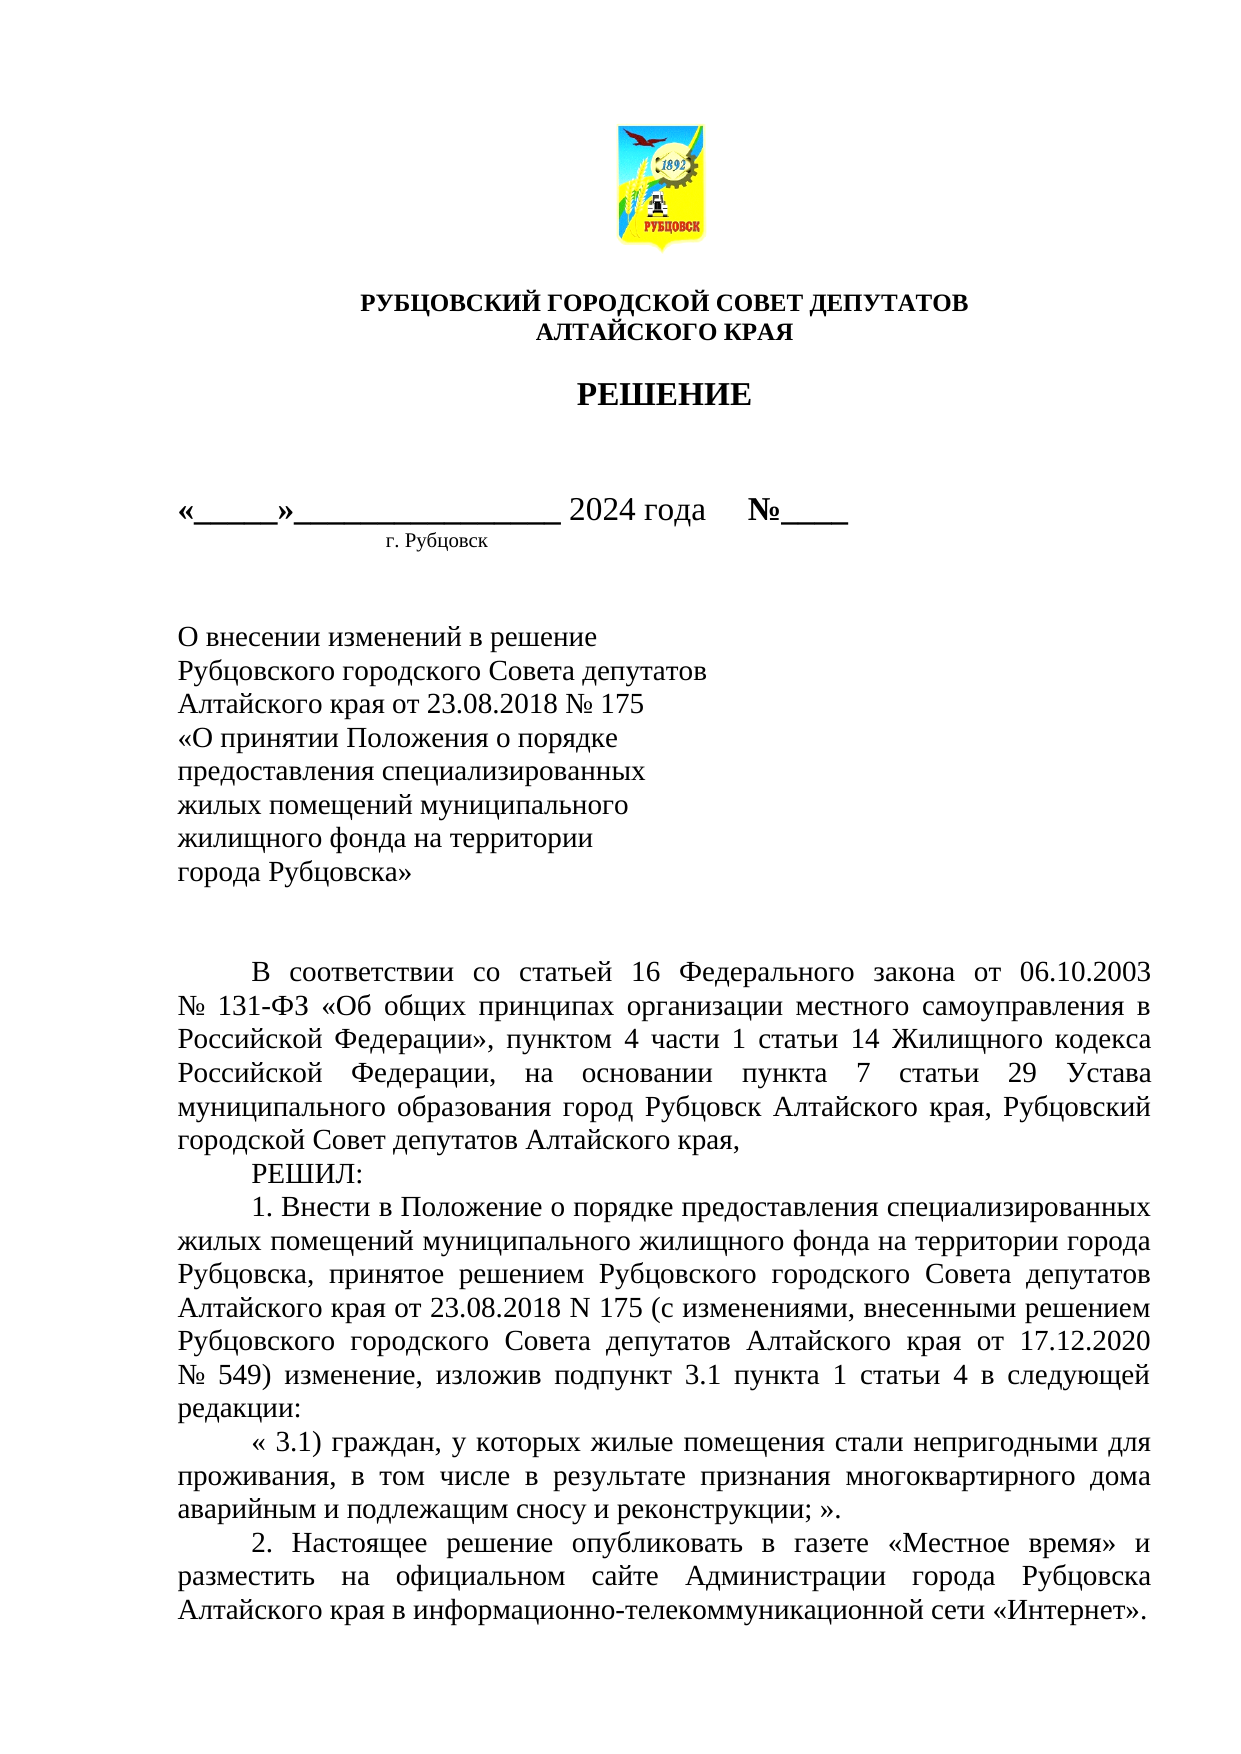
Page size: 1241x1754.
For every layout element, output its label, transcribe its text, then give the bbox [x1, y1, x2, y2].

text РЕШИЛ: [177, 1156, 1152, 1189]
text Алтайского края от 23.08.2018 № 175 [177, 686, 1152, 720]
text «_____»________________ 2024 года №____ [177, 490, 1152, 528]
text В соответствии со статьей 16 Федерального закона от 06.10.2003 № 131-ФЗ «Об общих принципах организации местного самоуправления в Российской Федерации», пунктом 4 части 1 статьи 14 Жилищного кодекса Российской Федерации, на основании пункта 7 статьи 29 Устава муниципального образования город Рубцовск Алтайского края, Рубцовский городской Совет депутатов Алтайского края, [177, 954, 1152, 1156]
text жилых помещений муниципального [177, 787, 1152, 820]
text 2. Настоящее решение опубликовать в газете «Местное время» и разместить на официальном сайте Администрации города Рубцовска Алтайского края в информационно-телекоммуникационной сети «Интернет». [177, 1525, 1152, 1625]
text О внесении изменений в решение [177, 619, 1152, 653]
text Рубцовского городского Совета депутатов [177, 653, 1152, 686]
text города Рубцовска» [177, 854, 1152, 887]
text г. Рубцовск [177, 528, 1152, 552]
text жилищного фонда на территории [177, 820, 1152, 854]
text РУБЦОВСКИЙ ГОРОДСКОЙ СОВЕТ ДЕПУТАТОВ [177, 288, 1152, 317]
text предоставления специализированных [177, 753, 1152, 787]
text АЛТАЙСКОГО КРАЯ [177, 317, 1152, 346]
text 1. Внести в Положение о порядке предоставления специализированных жилых помещений муниципального жилищного фонда на территории города Рубцовска, принятое решением Рубцовского городского Совета депутатов Алтайского края от 23.08.2018 N 175 (с изменениями, внесенными решением Рубцовского городского Совета депутатов Алтайского края от 17.12.2020 № 549) изменение, изложив подпункт 3.1 пункта 1 статьи 4 в следующей редакции: [177, 1189, 1152, 1424]
text « 3.1) граждан, у которых жилые помещения стали непригодными для проживания, в том числе в результате признания многоквартирного дома аварийным и подлежащим сносу и реконструкции; ». [177, 1424, 1152, 1525]
text «О принятии Положения о порядке [177, 720, 1152, 753]
text РЕШЕНИЕ [177, 375, 1152, 413]
